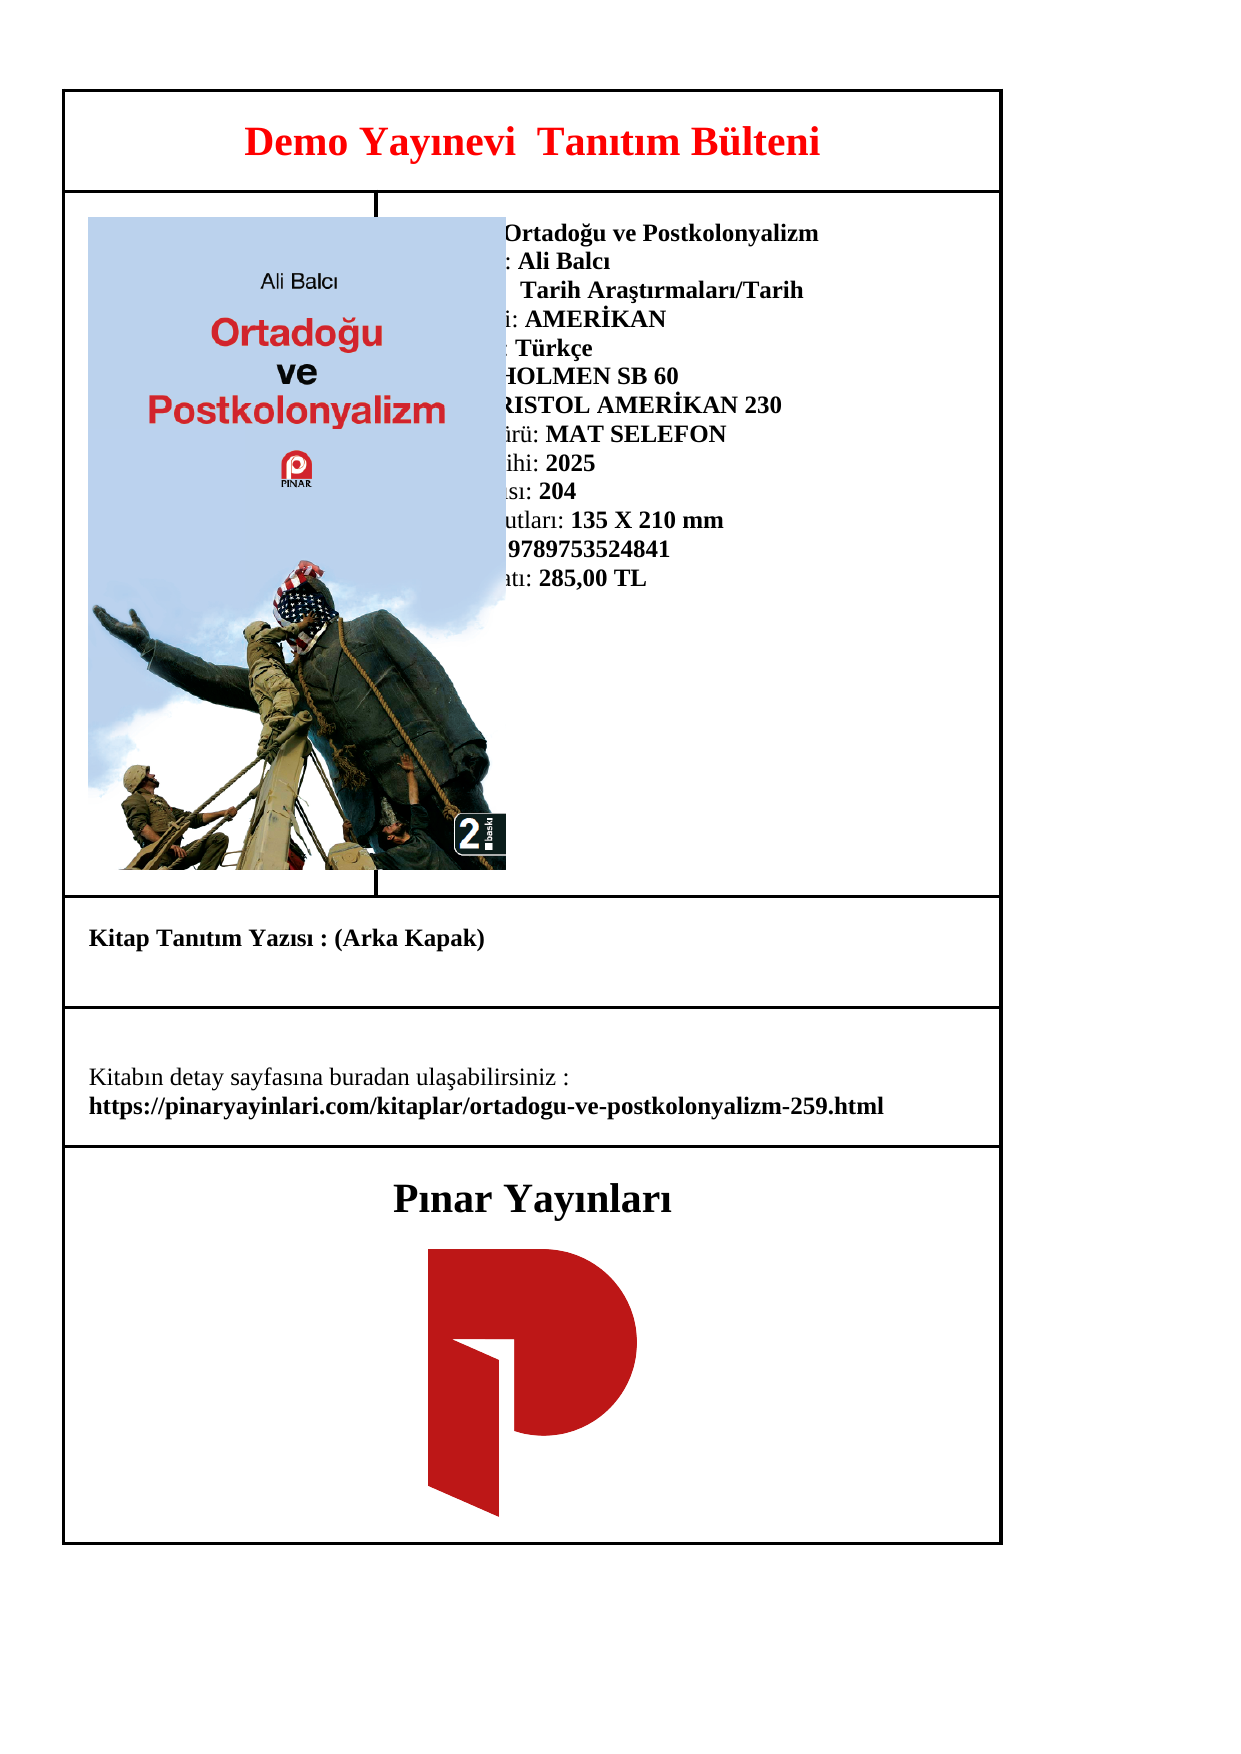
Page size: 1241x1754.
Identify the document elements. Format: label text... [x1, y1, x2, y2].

picture [428, 1249, 637, 1517]
picture [88, 217, 506, 870]
table_cell Eser Adı: Ortadoğu ve Postkolonyalizm Yazar Adı: Ali Balcı Tür Serisi: Tarih Araştırmaları/Tarih Cilt Bilgisi: AMERİKAN Kitap Dili: Türkçe İç Sayfa: HOLMEN SB 60 Kapak: BRISTOL AMERİKAN 230 Selefon Türü: MAT SELEFON Basım Tarihi: 2025 Sayfa Sayısı: 204 Kitap Boyutları: 135 X 210 mm ISBN No: 9789753524841 Etiket Fiyatı: 285,00 TL [378, 193, 999, 895]
table_cell Kitap Tanıtım Yazısı : (Arka Kapak) [65, 898, 999, 1006]
table_cell Kitabın detay sayfasına buradan ulaşabilirsiniz : https://pinaryayinlari.com/kitaplar/ortadogu-ve-postkolonyalizm-259.html [65, 1009, 999, 1145]
table_cell Pınar Yayınları [65, 1148, 999, 1542]
table_header Demo Yayınevi Tanıtım Bülteni [65, 92, 999, 189]
table_cell [65, 193, 374, 895]
